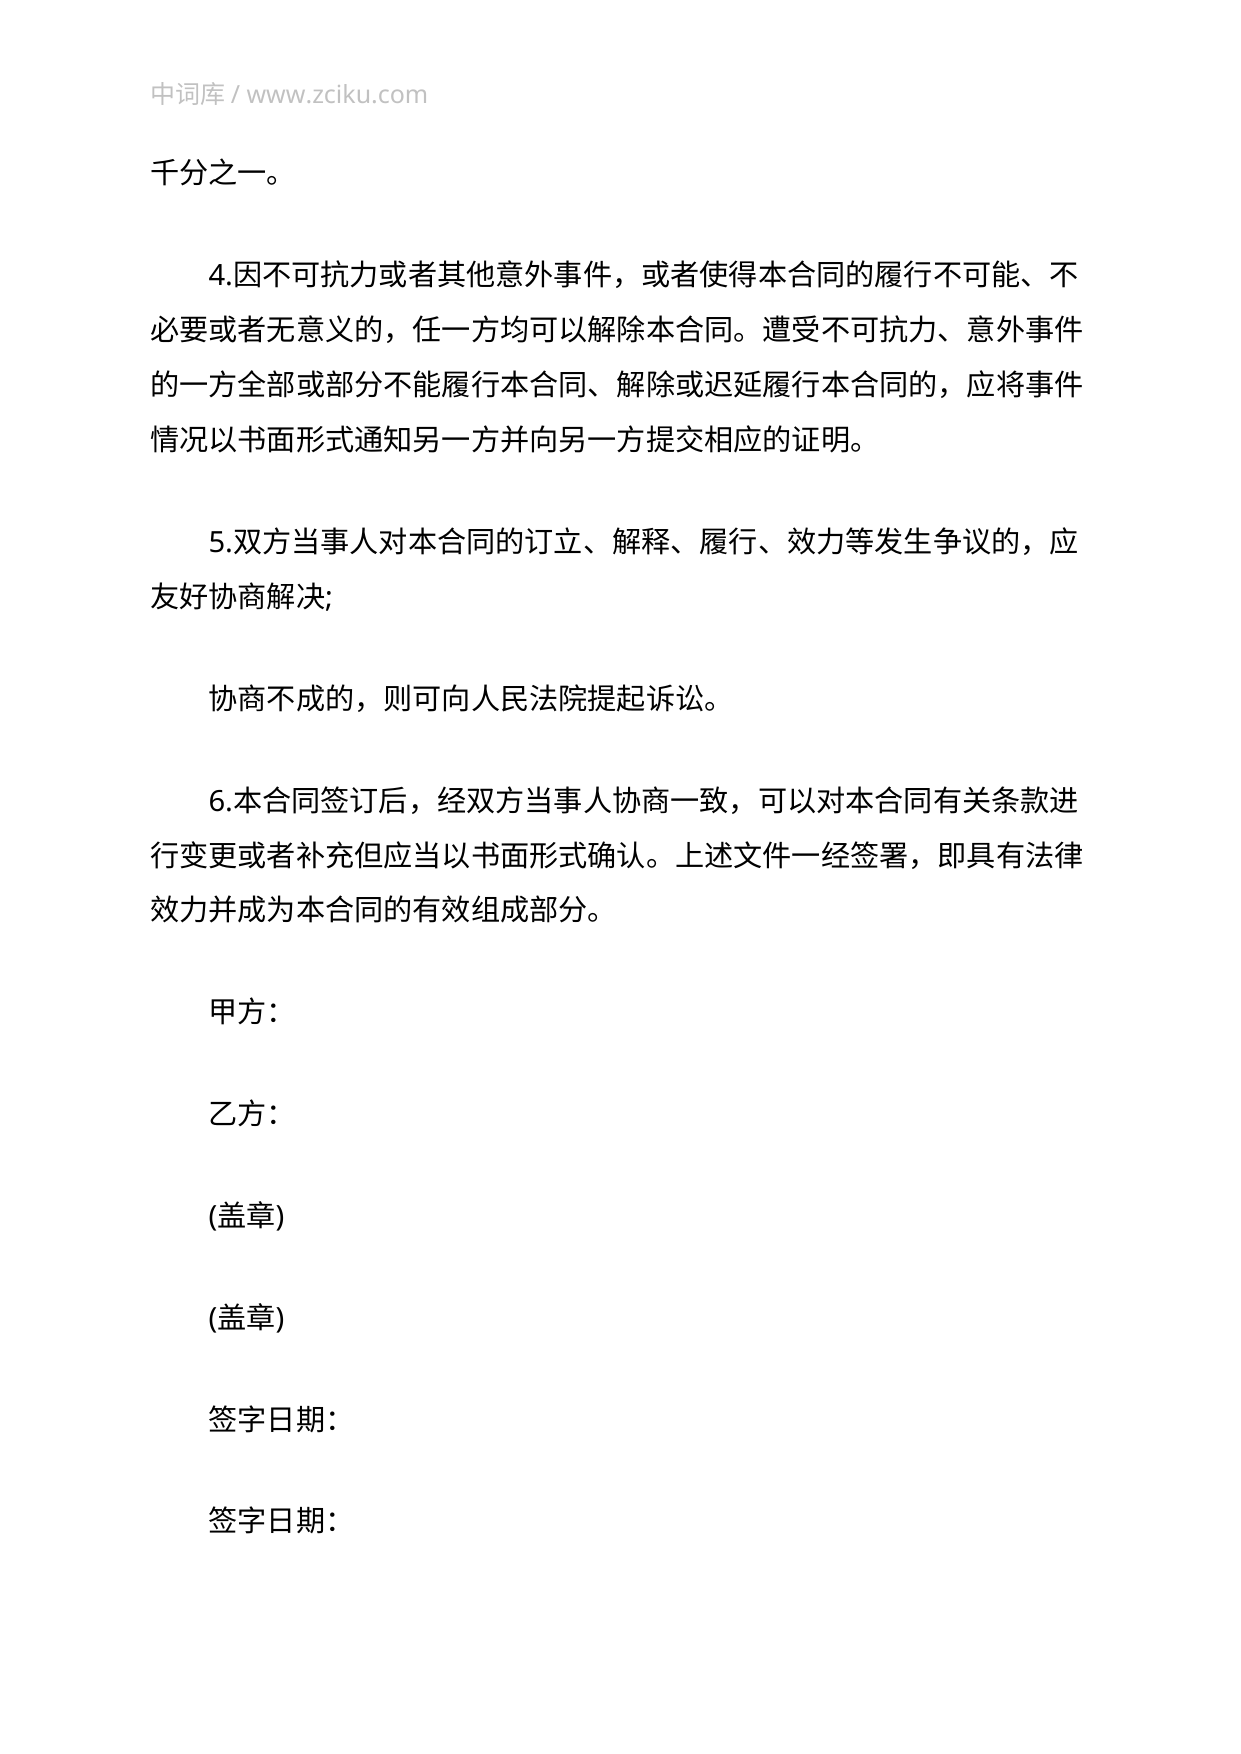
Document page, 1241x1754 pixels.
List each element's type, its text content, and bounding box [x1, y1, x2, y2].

text 甲方： [150, 989, 1090, 1031]
text 6.本合同签订后，经双方当事人协商一致，可以对本合同有关条款进行变更或者补充但应当以书面形式确认。上述文件一经签署，即具有法律效力并成为本合同的有效组成部分。 [150, 777, 1090, 929]
text 签字日期： [150, 1396, 1090, 1438]
text (盖章) [150, 1294, 1090, 1337]
text 乙方： [150, 1091, 1090, 1133]
text 协商不成的，则可向人民法院提起诉讼。 [150, 675, 1090, 718]
text (盖章) [150, 1192, 1090, 1235]
text 5.双方当事人对本合同的订立、解释、履行、效力等发生争议的，应友好协商解决; [150, 518, 1090, 616]
text 4.因不可抗力或者其他意外事件，或者使得本合同的履行不可能、不必要或者无意义的，任一方均可以解除本合同。遭受不可抗力、意外事件的一方全部或部分不能履行本合同、解除或迟延履行本合同的，应将事件情况以书面形式通知另一方并向另一方提交相应的证明。 [150, 252, 1090, 459]
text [150, 150, 1090, 192]
text 签字日期： [150, 1498, 1090, 1540]
